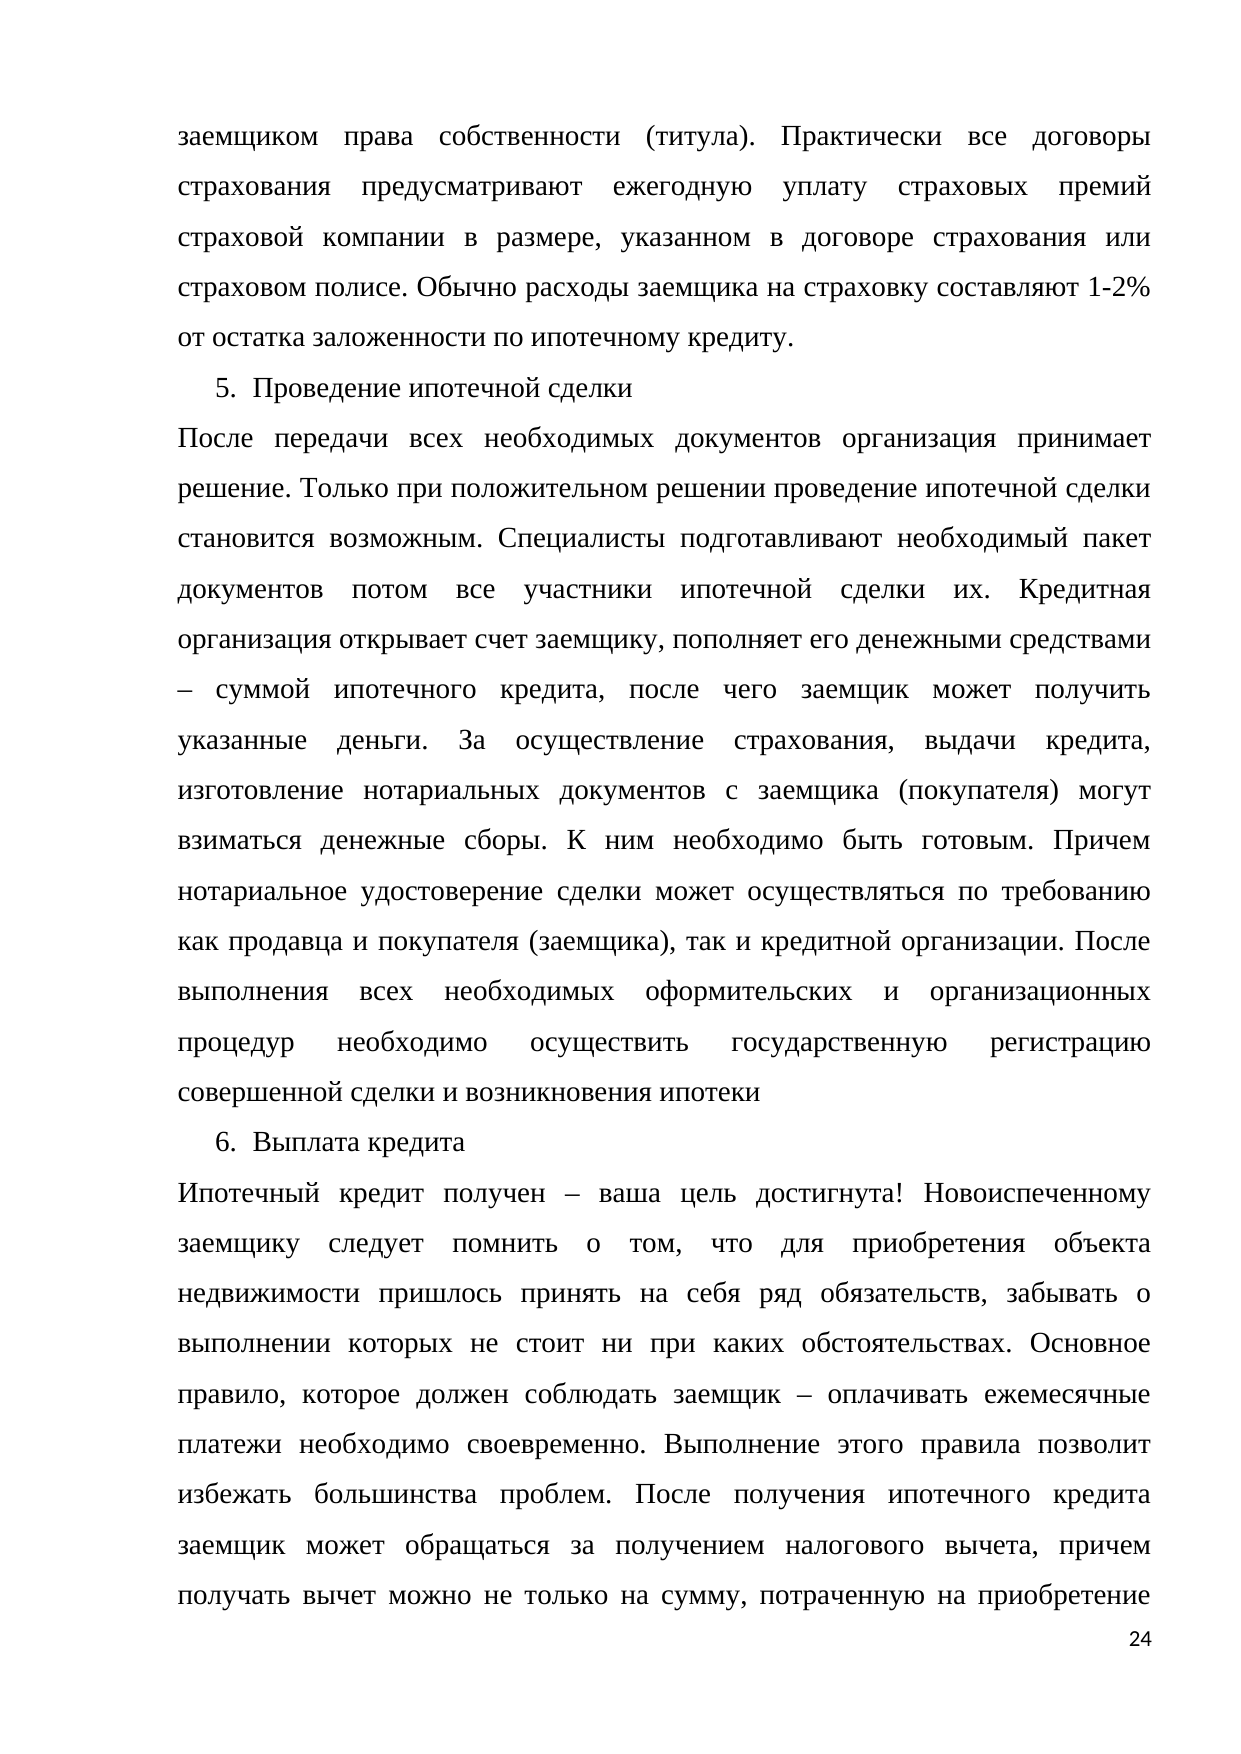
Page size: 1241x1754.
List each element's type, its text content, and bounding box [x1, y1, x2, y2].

list Выплата кредита [215, 1124, 1152, 1158]
text После передачи всех необходимых документов организация принимает решение. Только при положительном решении проведение ипотечной сделки становится возможным. Специалисты подготавливают необходимый пакет документов потом все участники ипотечной сделки их. Кредитная организация открывает счет заемщику, пополняет его денежными средствами – суммой ипотечного кредита, после чего заемщик может получить указанные деньги. За осуществление страхования, выдачи кредита, изготовление нотариальных документов с заемщика (покупателя) могут взиматься денежные сборы. К ним необходимо быть готовым. Причем нотариальное удостоверение сделки может осуществляться по требованию как продавца и покупателя (заемщика), так и кредитной организации. После выполнения всех необходимых оформительских и организационных процедур необходимо осуществить государственную регистрацию совершенной сделки и возникновения ипотеки [177, 420, 1152, 1108]
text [177, 1175, 1152, 1611]
list Проведение ипотечной сделки [215, 370, 1152, 403]
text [177, 118, 1152, 353]
